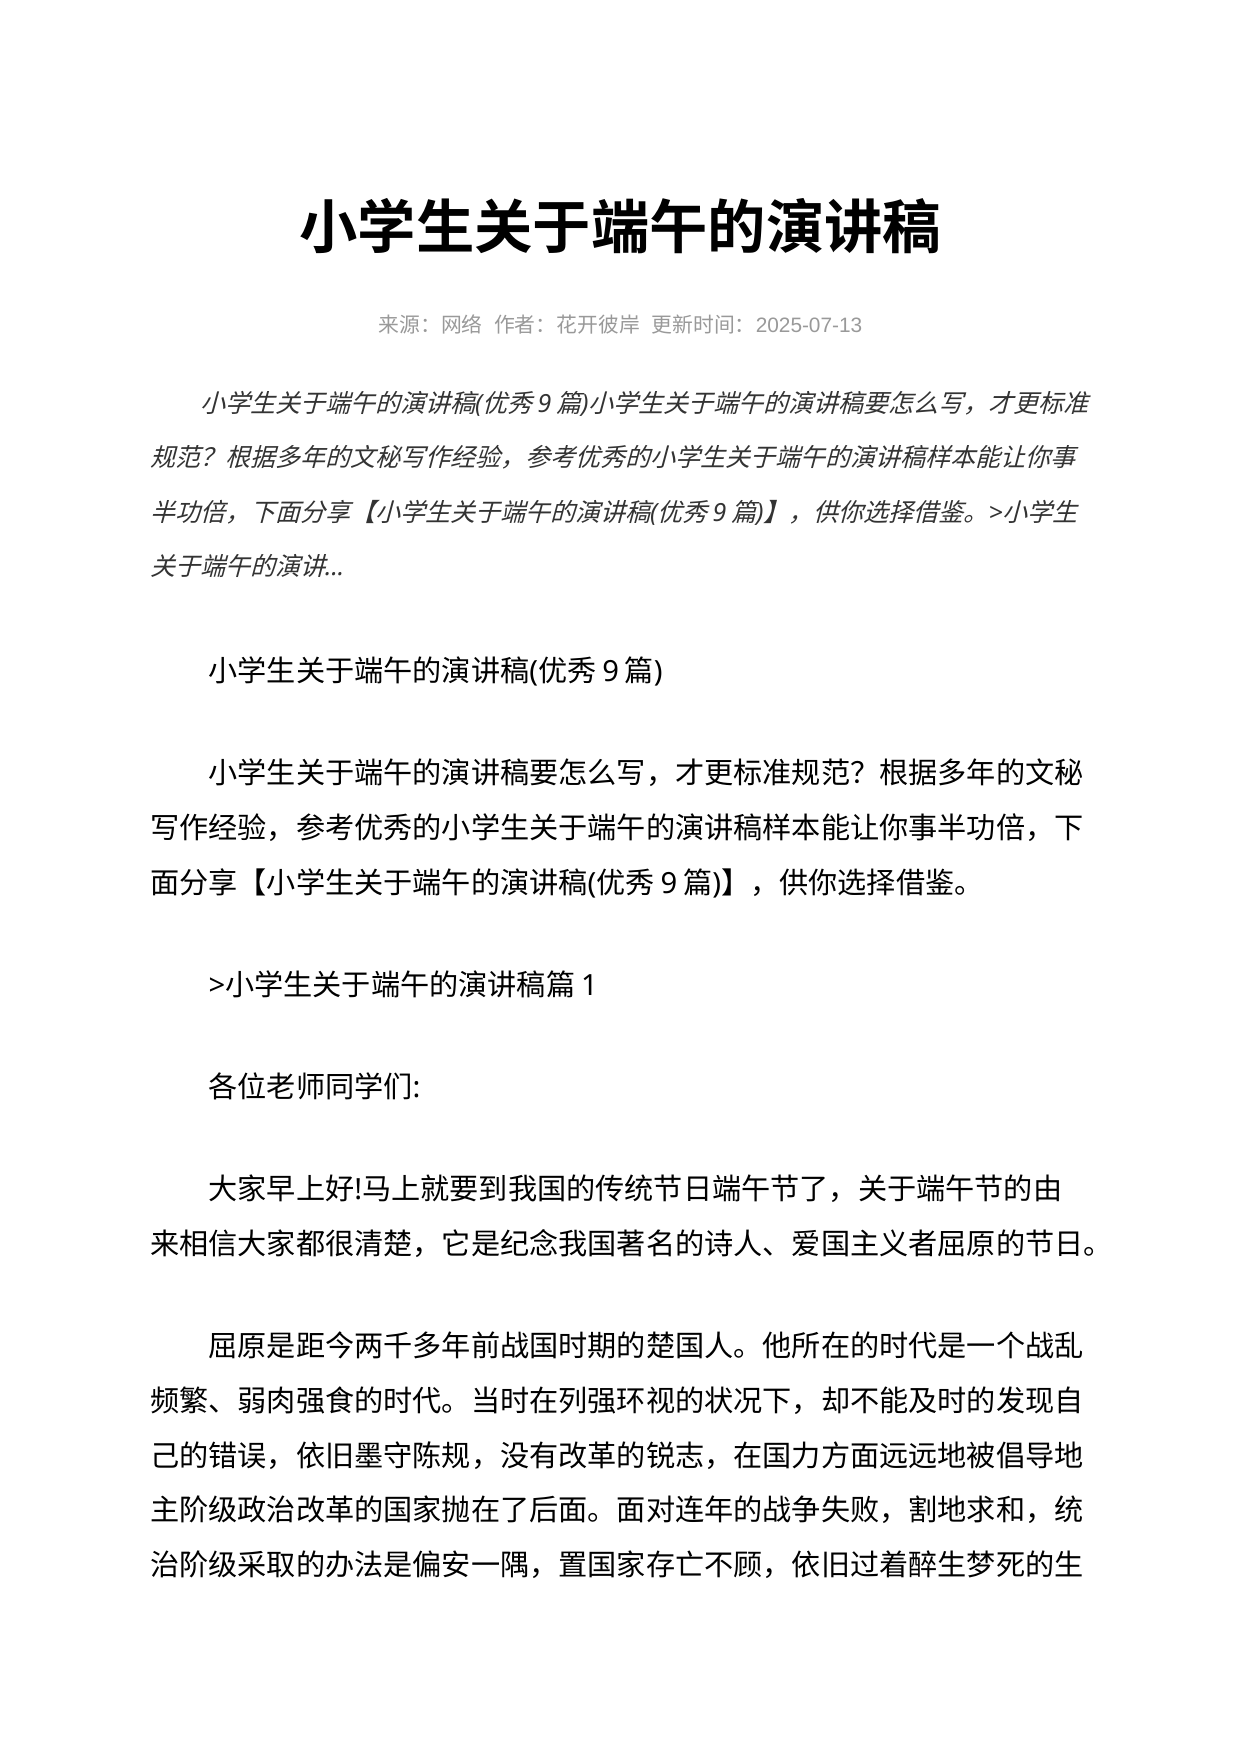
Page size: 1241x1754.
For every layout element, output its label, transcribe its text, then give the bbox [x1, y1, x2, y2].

text 小学生关于端午的演讲稿(优秀9篇)小学生关于端午的演讲稿要怎么写，才更标准规范？根据多年的文秘写作经验，参考优秀的小学生关于端午的演讲稿样本能让你事半功倍，下面分享【小学生关于端午的演讲稿(优秀9篇)】，供你选择借鉴。>小学生关于端午的演讲... [150, 383, 1090, 583]
subtitle 小学生关于端午的演讲稿 [150, 181, 1090, 266]
text 小学生关于端午的演讲稿要怎么写，才更标准规范？根据多年的文秘写作经验，参考优秀的小学生关于端午的演讲稿样本能让你事半功倍，下面分享【小学生关于端午的演讲稿(优秀9篇)】，供你选择借鉴。 [150, 750, 1090, 902]
text 各位老师同学们: [150, 1063, 1090, 1106]
text >小学生关于端午的演讲稿篇1 [150, 962, 1090, 1004]
text 来源：网络 作者：花开彼岸 更新时间：2025-07-13 [150, 313, 1090, 337]
text 小学生关于端午的演讲稿(优秀9篇) [150, 648, 1090, 690]
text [150, 1322, 1090, 1584]
text 大家早上好!马上就要到我国的传统节日端午节了，关于端午节的由来相信大家都很清楚，它是纪念我国著名的诗人、爱国主义者屈原的节日。 [150, 1166, 1090, 1263]
